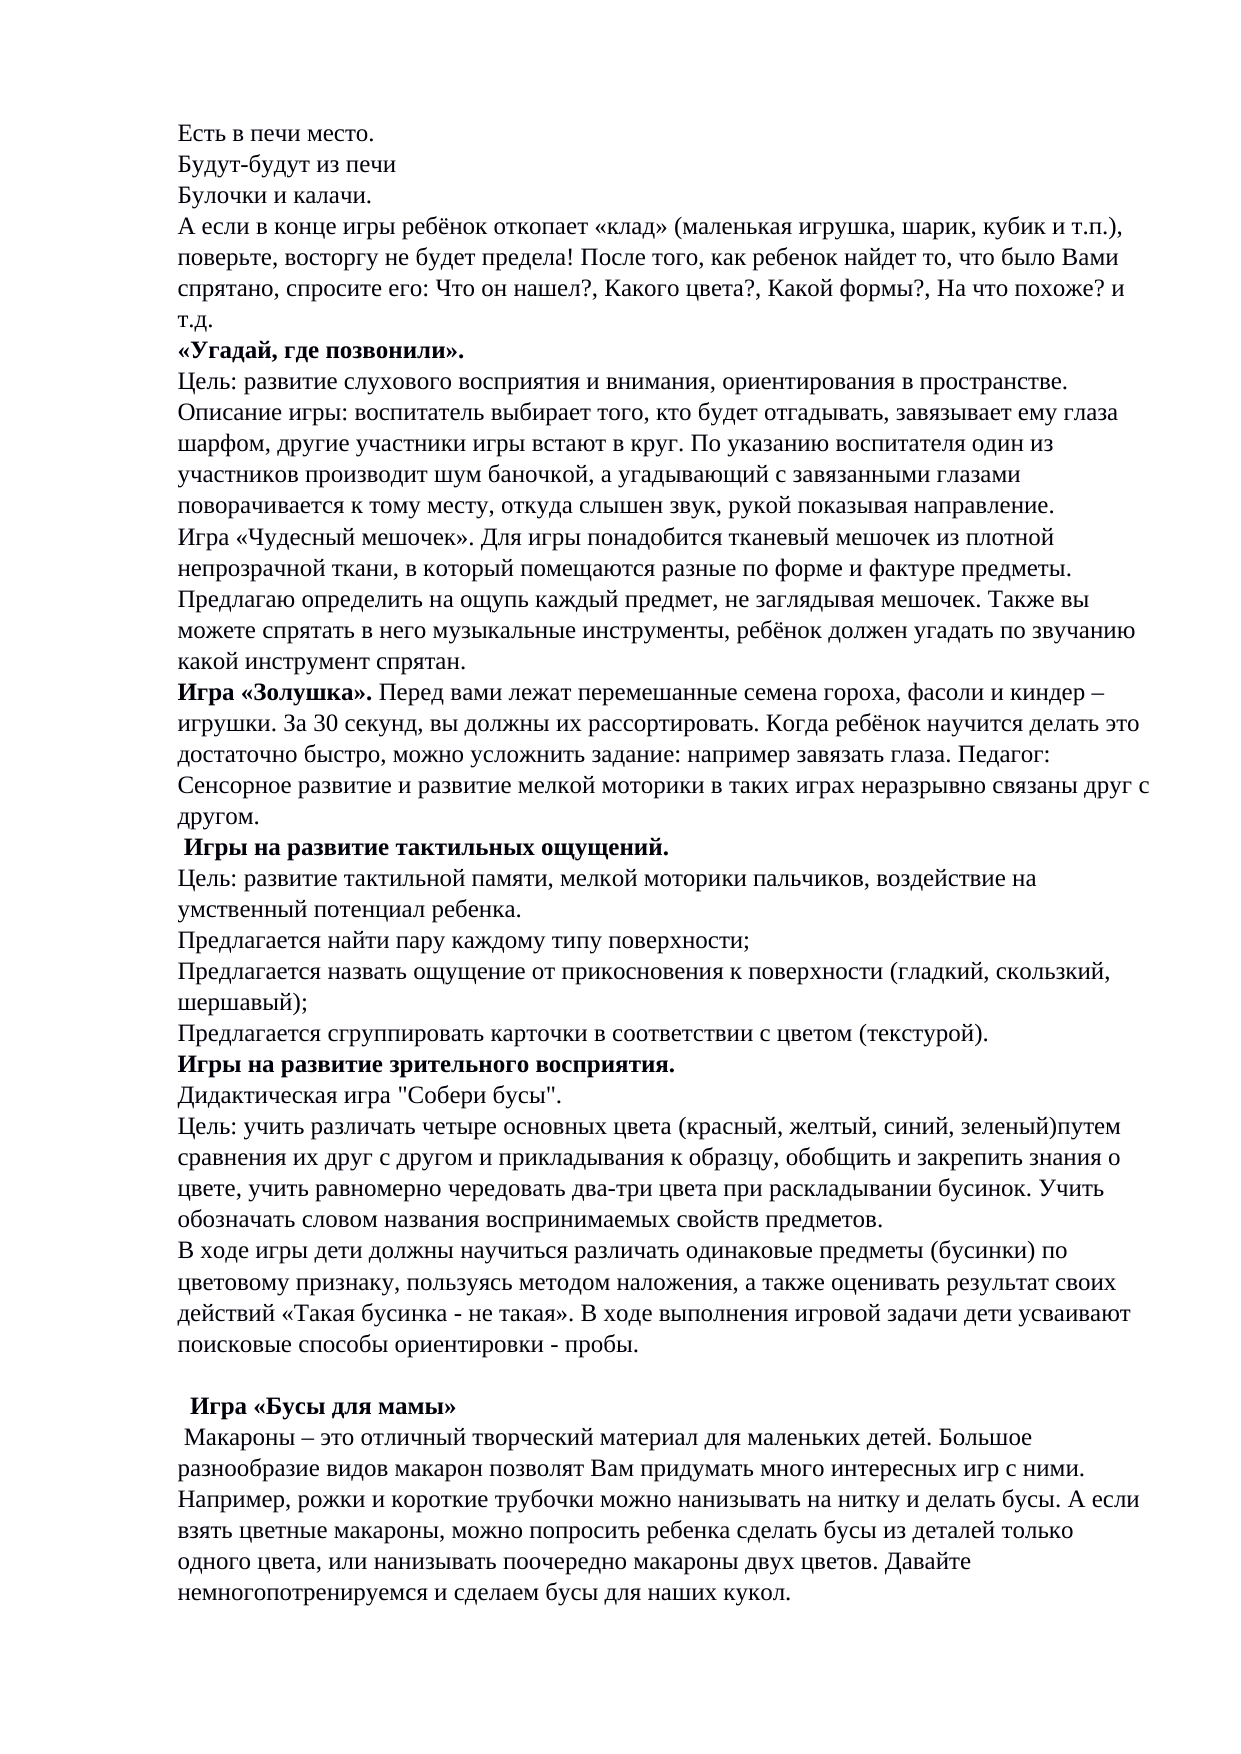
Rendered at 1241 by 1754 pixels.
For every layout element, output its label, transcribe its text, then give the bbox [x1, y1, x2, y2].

text Предлагается сгруппировать карточки в соответствии с цветом (текстурой). [177, 1018, 1152, 1047]
text Макароны – это отличный творческий материал для маленьких детей. Большое разнообразие видов макарон позволят Вам придумать много интересных игр с ними. Например, рожки и короткие трубочки можно нанизывать на нитку и делать бусы. А если взять цветные макароны, можно попросить ребенка сделать бусы из деталей только одного цвета, или нанизывать поочередно макароны двух цветов. Давайте немногопотренируемся и сделаем бусы для наших кукол. [177, 1422, 1152, 1606]
text Игра «Бусы для мамы» [177, 1391, 1152, 1419]
text Булочки и калачи. [177, 180, 1152, 209]
text Цель: развитие слухового восприятия и внимания, ориентирования в пространстве. [177, 366, 1152, 395]
text Цель: учить различать четыре основных цвета (красный, желтый, синий, зеленый)путем сравнения их друг с другом и прикладывания к образцу, обобщить и закрепить знания о цвете, учить равномерно чередовать два-три цвета при раскладывании бусинок. Учить обозначать словом названия воспринимаемых свойств предметов. [177, 1111, 1152, 1233]
text «Угадай, где позвонили». [177, 335, 1152, 364]
text Игры на развитие зрительного восприятия. [177, 1049, 1152, 1078]
text Будут-будут из печи [177, 149, 1152, 178]
text Цель: развитие тактильной памяти, мелкой моторики пальчиков, воздействие на умственный потенциал ребенка. [177, 863, 1152, 923]
text А если в конце игры ребёнок откопает «клад» (маленькая игрушка, шарик, кубик и т.п.), поверьте, восторгу не будет предела! После того, как ребенок найдет то, что было Вами спрятано, спросите его: Что он нашел?, Какого цвета?, Какой формы?, На что похоже? и т.д. [177, 211, 1152, 333]
text Есть в печи место. [177, 118, 1152, 147]
text В ходе игры дети должны научиться различать одинаковые предметы (бусинки) по цветовому признаку, пользуясь методом наложения, а также оценивать результат своих действий «Такая бусинка - не такая». В ходе выполнения игровой задачи дети усваивают поисковые способы ориентировки - пробы. [177, 1236, 1152, 1357]
text Описание игры: воспитатель выбирает того, кто будет отгадывать, завязывает ему глаза шарфом, другие участники игры встают в круг. По указанию воспитателя один из участников производит шум баночкой, а угадывающий с завязанными глазами поворачивается к тому месту, откуда слышен звук, рукой показывая направление. [177, 397, 1152, 519]
text Игра «Чудесный мешочек». Для игры понадобится тканевый мешочек из плотной непрозрачной ткани, в который помещаются разные по форме и фактуре предметы. Предлагаю определить на ощупь каждый предмет, не заглядывая мешочек. Также вы можете спрятать в него музыкальные инструменты, ребёнок должен угадать по звучанию какой инструмент спрятан. [177, 522, 1152, 674]
text Предлагается назвать ощущение от прикосновения к поверхности (гладкий, скользкий, шершавый); [177, 956, 1152, 1016]
text Предлагается найти пару каждому типу поверхности; [177, 925, 1152, 954]
text Дидактическая игра "Собери бусы". [177, 1080, 1152, 1109]
text Игра «Золушка». Перед вами лежат перемешанные семена гороха, фасоли и киндер – игрушки. За 30 секунд, вы должны их рассортировать. Когда ребёнок научится делать это достаточно быстро, можно усложнить задание: например завязать глаза. Педагог: Сенсорное развитие и развитие мелкой моторики в таких играх неразрывно связаны друг с другом. [177, 677, 1152, 830]
text Игры на развитие тактильных ощущений. [177, 832, 1152, 861]
